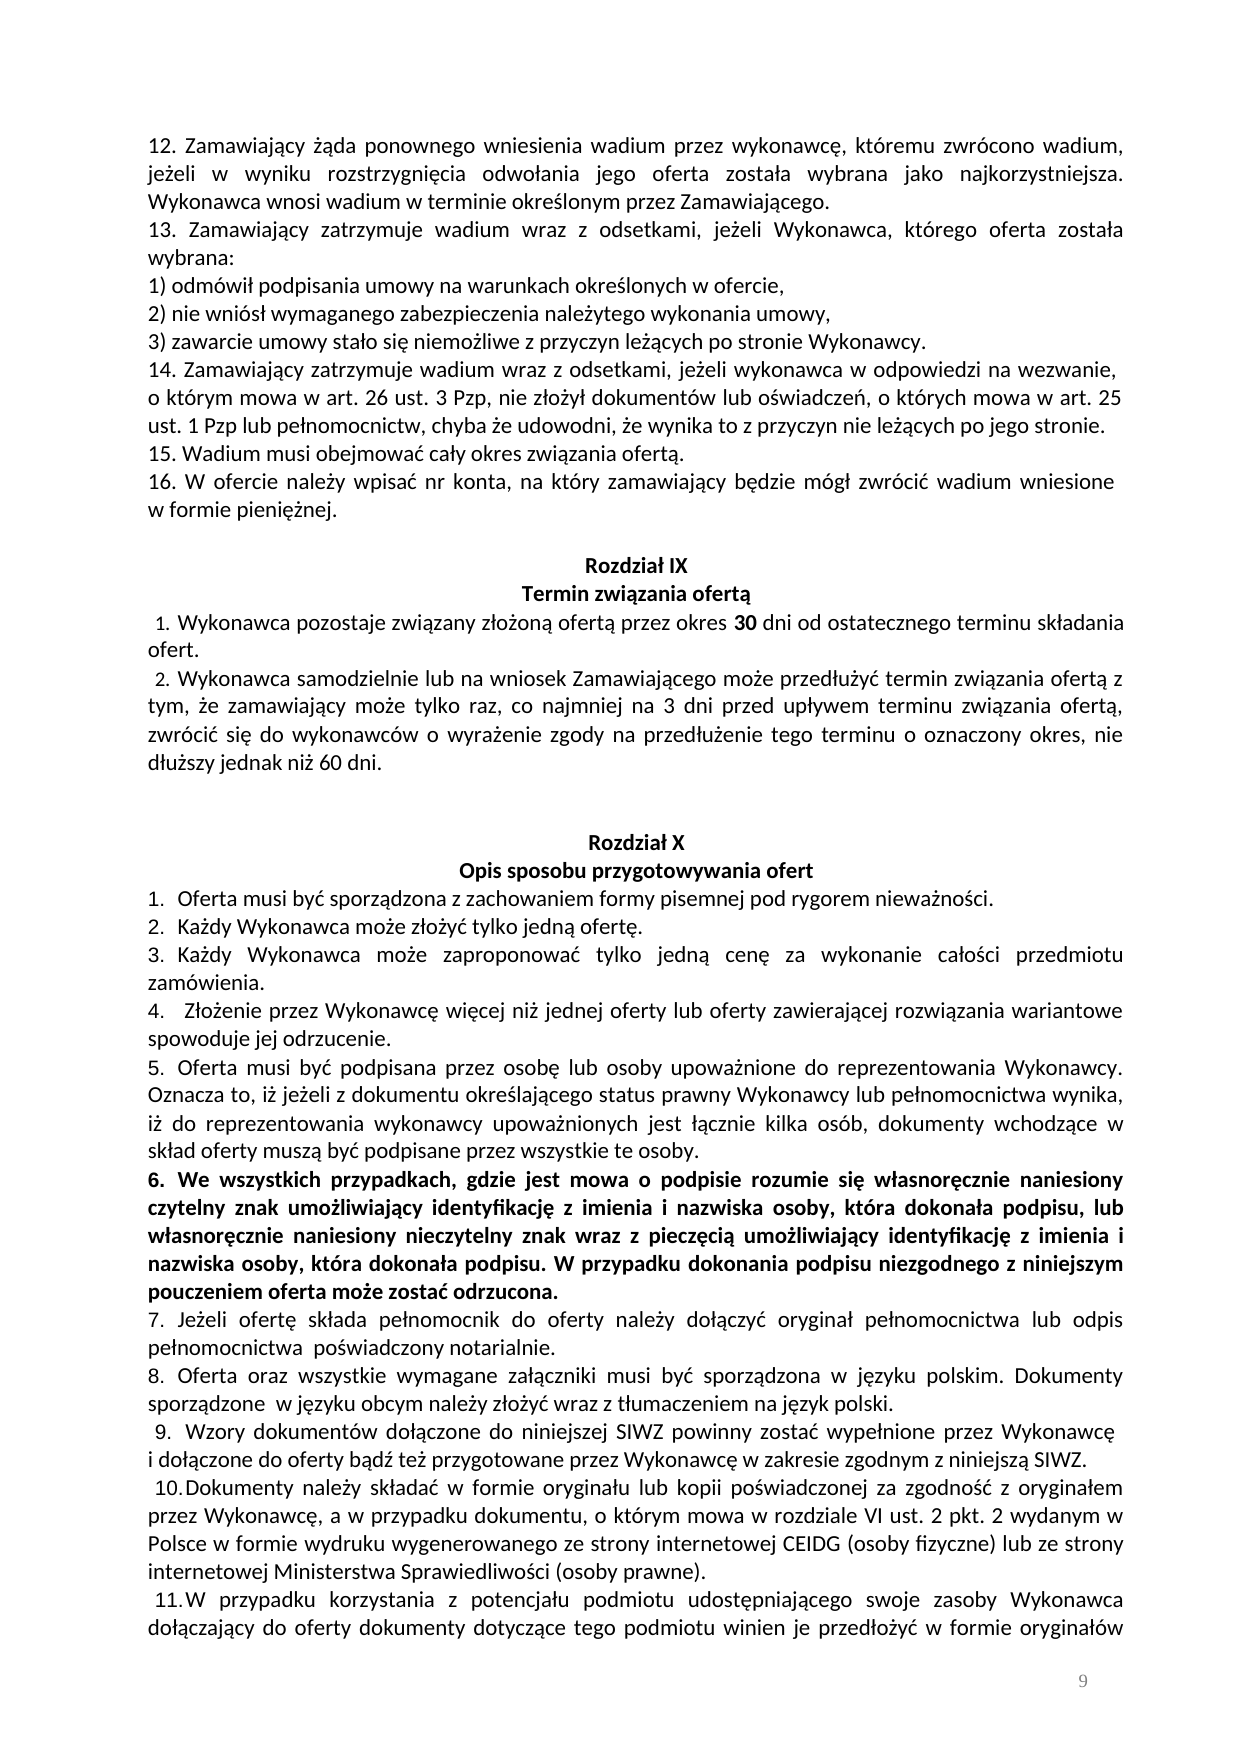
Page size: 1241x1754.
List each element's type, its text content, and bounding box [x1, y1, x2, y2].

text 15. Wadium musi obejmować cały okres związania ofertą. [148, 439, 1125, 467]
text Termin związania ofertą [148, 579, 1125, 608]
text 2) nie wniósł wymaganego zabezpieczenia należytego wykonania umowy, [148, 299, 1125, 327]
list Oferta oraz wszystkie wymagane załączniki musi być sporządzona w języku polskim. Dokumenty sporządzone w języku obcym należy złożyć wraz z tłumaczeniem na język polski. [148, 1361, 1125, 1417]
text 16. W ofercie należy wpisać nr konta, na który zamawiający będzie mógł zwrócić wadium wniesione w formie pieniężnej. [148, 467, 1125, 523]
list Jeżeli ofertę składa pełnomocnik do oferty należy dołączyć oryginał pełnomocnictwa lub odpis pełnomocnictwa poświadczony notarialnie. [148, 1305, 1125, 1361]
text Opis sposobu przygotowywania ofert [148, 856, 1125, 884]
text 1) odmówił podpisania umowy na warunkach określonych w ofercie, [148, 271, 1125, 299]
list Złożenie przez Wykonawcę więcej niż jednej oferty lub oferty zawierającej rozwiązania wariantowe spowoduje jej odrzucenie. [148, 997, 1125, 1053]
list Każdy Wykonawca może złożyć tylko jedną ofertę. [148, 912, 1125, 941]
list We wszystkich przypadkach, gdzie jest mowa o podpisie rozumie się własnoręcznie naniesiony czytelny znak umożliwiający identyfikację z imienia i nazwiska osoby, która dokonała podpisu, lub własnoręcznie naniesiony nieczytelny znak wraz z pieczęcią umożliwiający identyfikację z imienia i nazwiska osoby, która dokonała podpisu. W przypadku dokonania podpisu niezgodnego z niniejszym pouczeniem oferta może zostać odrzucona. [148, 1165, 1125, 1305]
list Wykonawca samodzielnie lub na wniosek Zamawiającego może przedłużyć termin związania ofertą z tym, że zamawiający może tylko raz, co najmniej na 3 dni przed upływem terminu związania ofertą, zwrócić się do wykonawców o wyrażenie zgody na przedłużenie tego terminu o oznaczony okres, nie dłuższy jednak niż 60 dni. [148, 664, 1125, 776]
text Rozdział IX [148, 552, 1125, 579]
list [148, 1585, 1125, 1641]
text 14. Zamawiający zatrzymuje wadium wraz z odsetkami, jeżeli wykonawca w odpowiedzi na wezwanie, o którym mowa w art. 26 ust. 3 Pzp, nie złożył dokumentów lub oświadczeń, o których mowa w art. 25 ust. 1 Pzp lub pełnomocnictw, chyba że udowodni, że wynika to z przyczyn nie leżących po jego stronie. [148, 355, 1125, 439]
list Dokumenty należy składać w formie oryginału lub kopii poświadczonej za zgodność z oryginałem przez Wykonawcę, a w przypadku dokumentu, o którym mowa w rozdziale VI ust. 2 pkt. 2 wydanym w Polsce w formie wydruku wygenerowanego ze strony internetowej CEIDG (osoby fizyczne) lub ze strony internetowej Ministerstwa Sprawiedliwości (osoby prawne). [148, 1473, 1125, 1585]
text Rozdział X [148, 828, 1125, 856]
text 12. Zamawiający żąda ponownego wniesienia wadium przez wykonawcę, któremu zwrócono wadium, jeżeli w wyniku rozstrzygnięcia odwołania jego oferta została wybrana jako najkorzystniejsza. Wykonawca wnosi wadium w terminie określonym przez Zamawiającego. [148, 131, 1125, 215]
list Oferta musi być sporządzona z zachowaniem formy pisemnej pod rygorem nieważności. [148, 884, 1125, 912]
list Oferta musi być podpisana przez osobę lub osoby upoważnione do reprezentowania Wykonawcy. Oznacza to, iż jeżeli z dokumentu określającego status prawny Wykonawcy lub pełnomocnictwa wynika, iż do reprezentowania wykonawcy upoważnionych jest łącznie kilka osób, dokumenty wchodzące w skład oferty muszą być podpisane przez wszystkie te osoby. [148, 1053, 1125, 1165]
text 13. Zamawiający zatrzymuje wadium wraz z odsetkami, jeżeli Wykonawca, którego oferta została wybrana: [148, 215, 1125, 271]
list Każdy Wykonawca może zaproponować tylko jedną cenę za wykonanie całości przedmiotu zamówienia. [148, 941, 1125, 997]
list Wykonawca pozostaje związany złożoną ofertą przez okres 30 dni od ostatecznego terminu składania ofert. [148, 608, 1125, 664]
text 3) zawarcie umowy stało się niemożliwe z przyczyn leżących po stronie Wykonawcy. [148, 327, 1125, 355]
list Wzory dokumentów dołączone do niniejszej SIWZ powinny zostać wypełnione przez Wykonawcę i dołączone do oferty bądź też przygotowane przez Wykonawcę w zakresie zgodnym z niniejszą SIWZ. [148, 1417, 1125, 1473]
